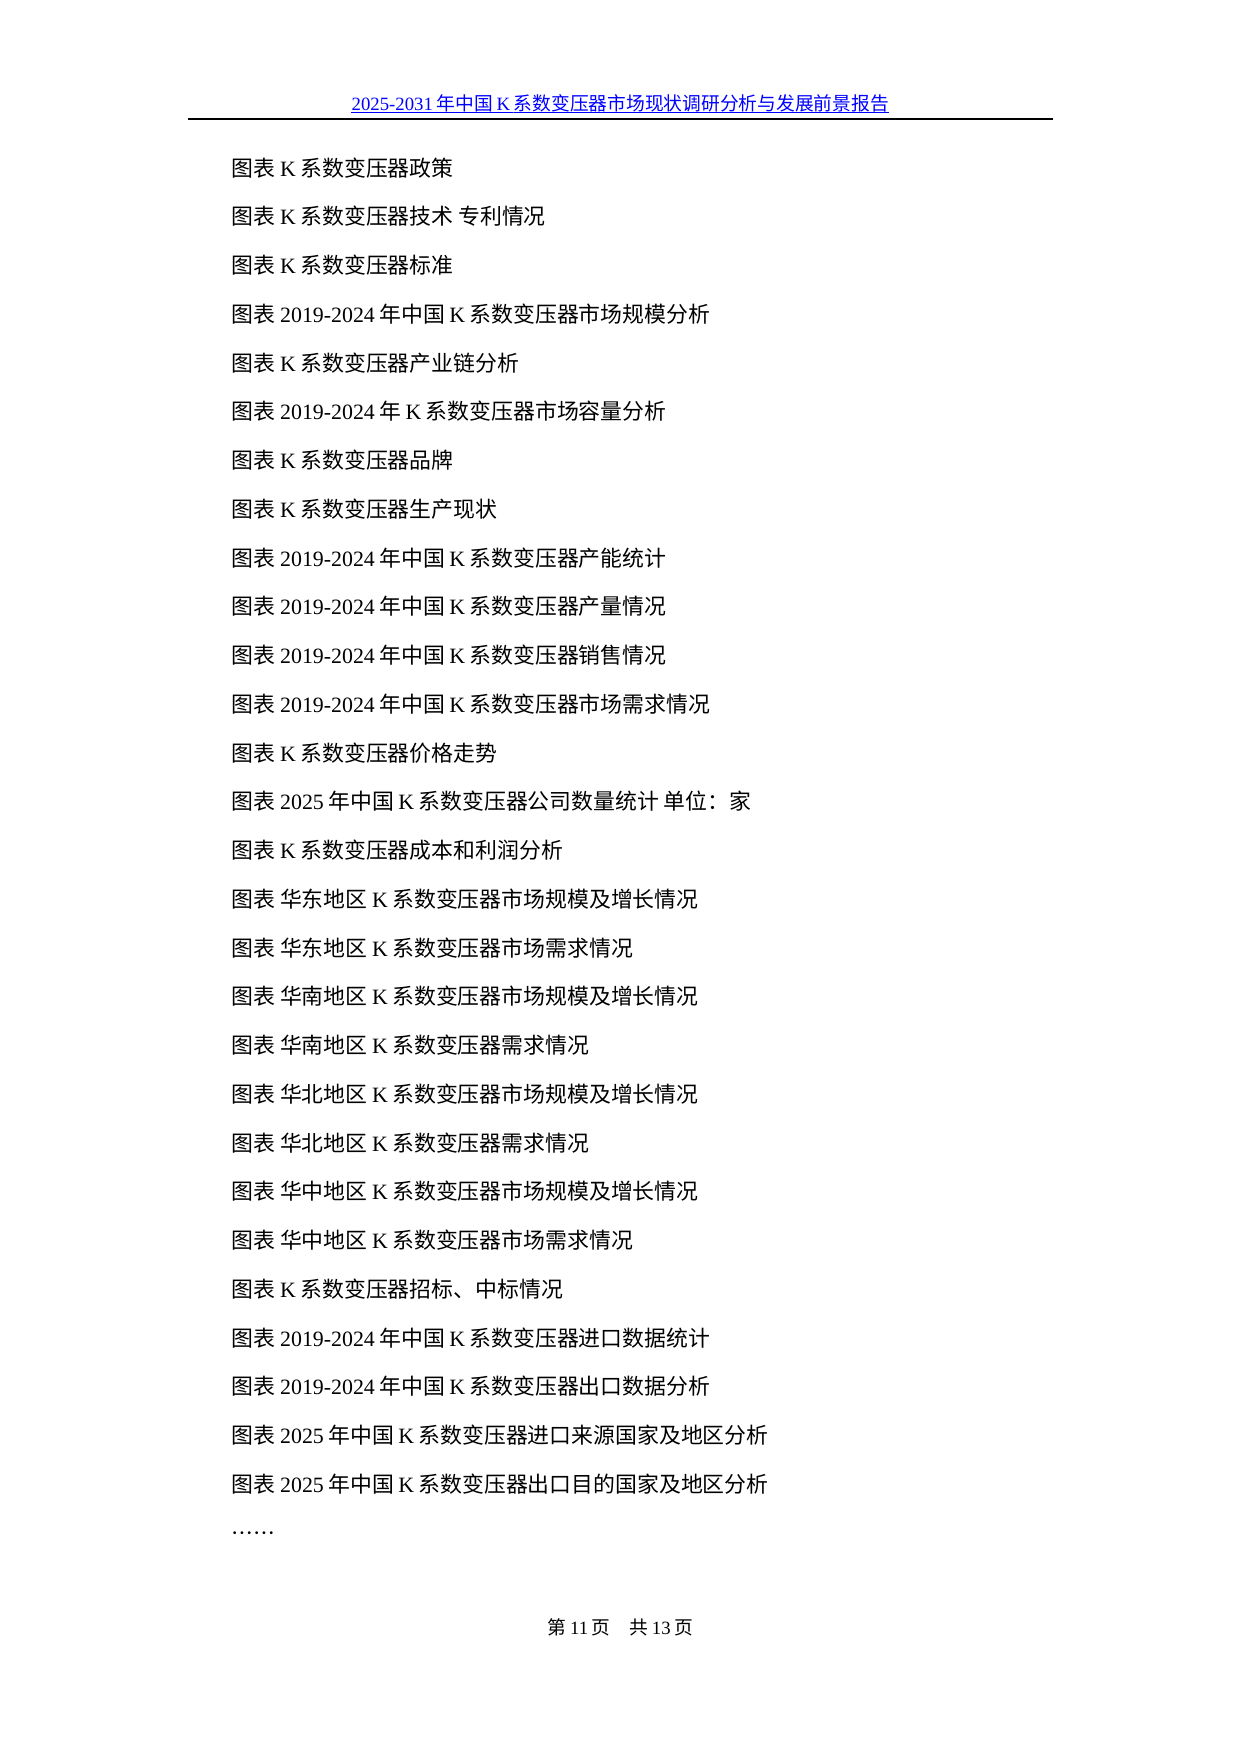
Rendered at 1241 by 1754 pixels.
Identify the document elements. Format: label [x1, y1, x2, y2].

text [187, 150, 1053, 1548]
